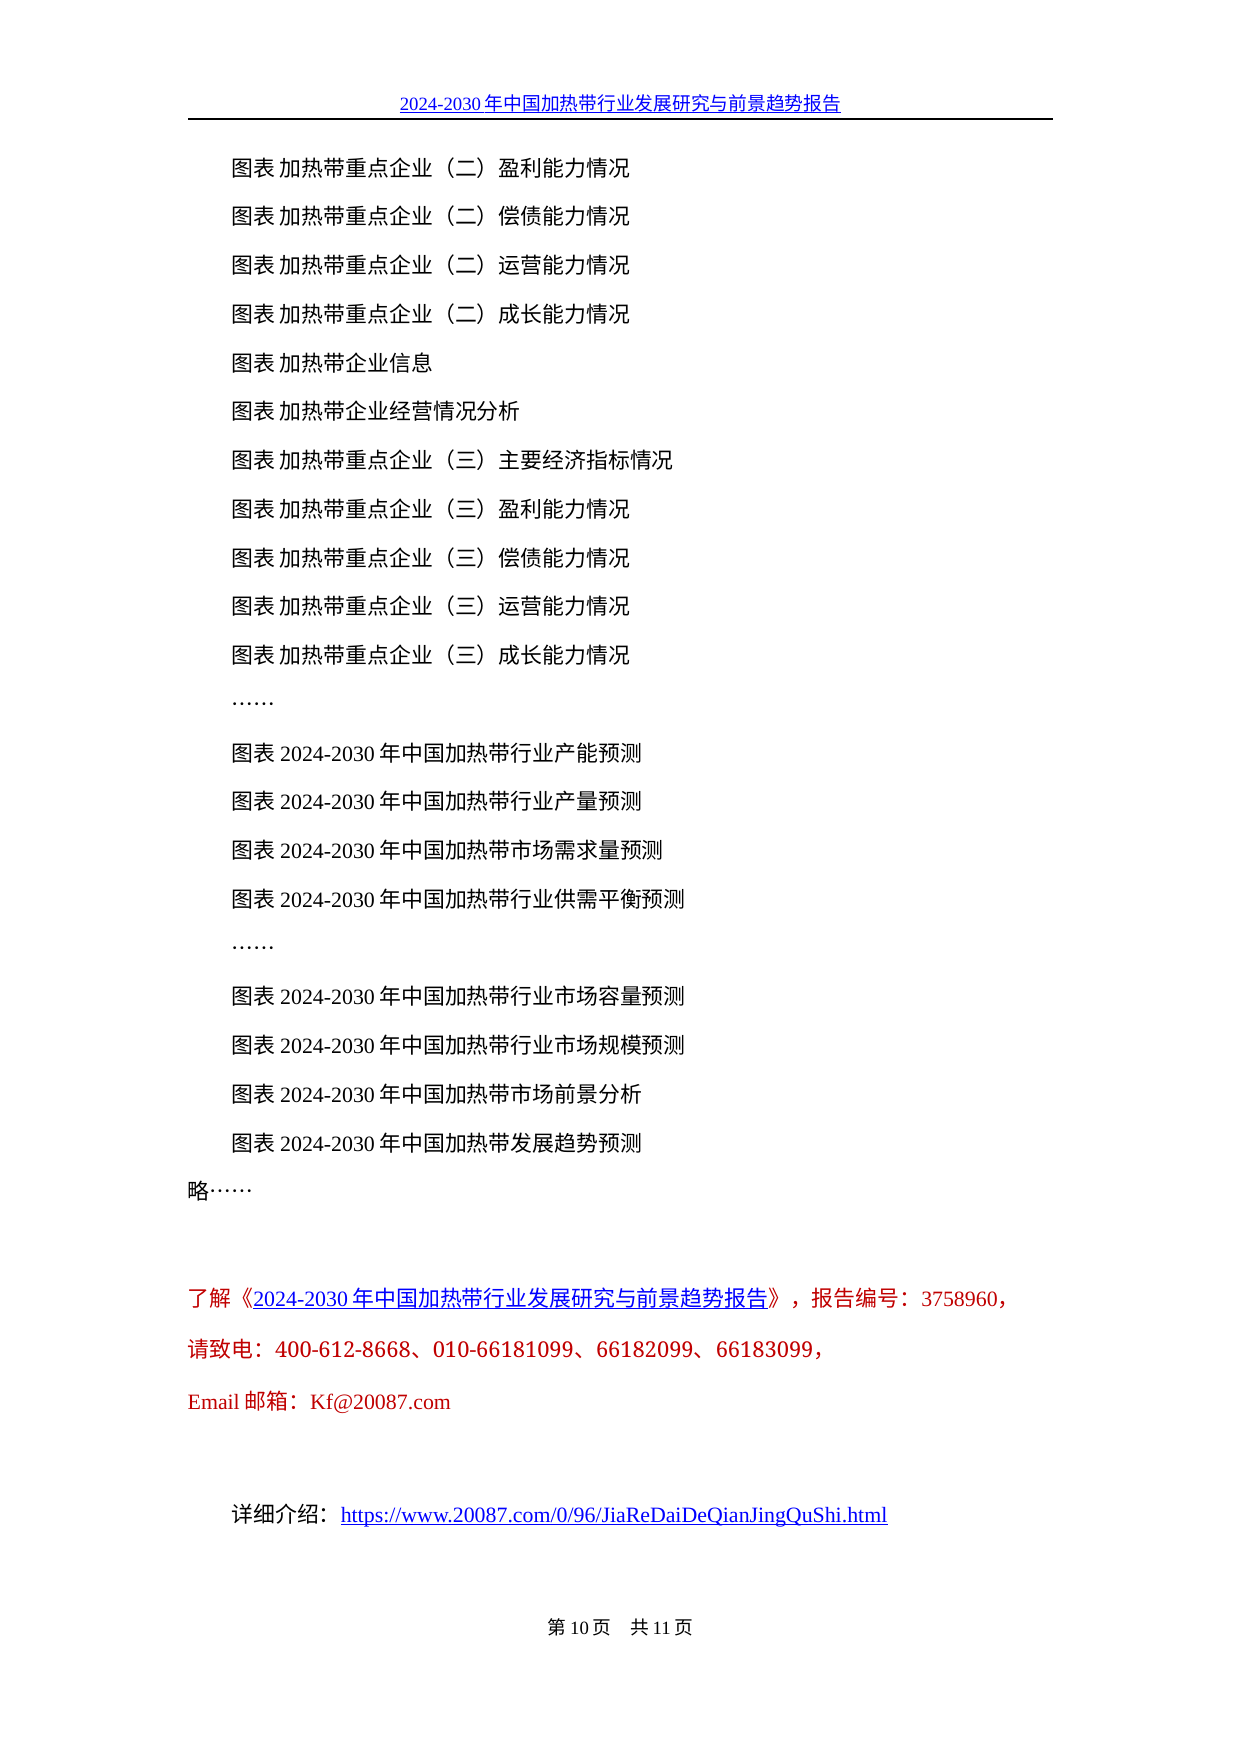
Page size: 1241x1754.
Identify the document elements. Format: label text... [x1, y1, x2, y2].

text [187, 150, 1053, 1206]
text Email邮箱：Kf@20087.com [187, 1383, 1053, 1416]
text 详细介绍：https://www.20087.com/0/96/JiaReDaiDeQianJingQuShi.html [187, 1496, 1053, 1529]
text 请致电：400-612-8668、010-66181099、66182099、66183099， [187, 1332, 1053, 1364]
text 了解《2024-2030年中国加热带行业发展研究与前景趋势报告》，报告编号：3758960， [187, 1280, 1053, 1313]
